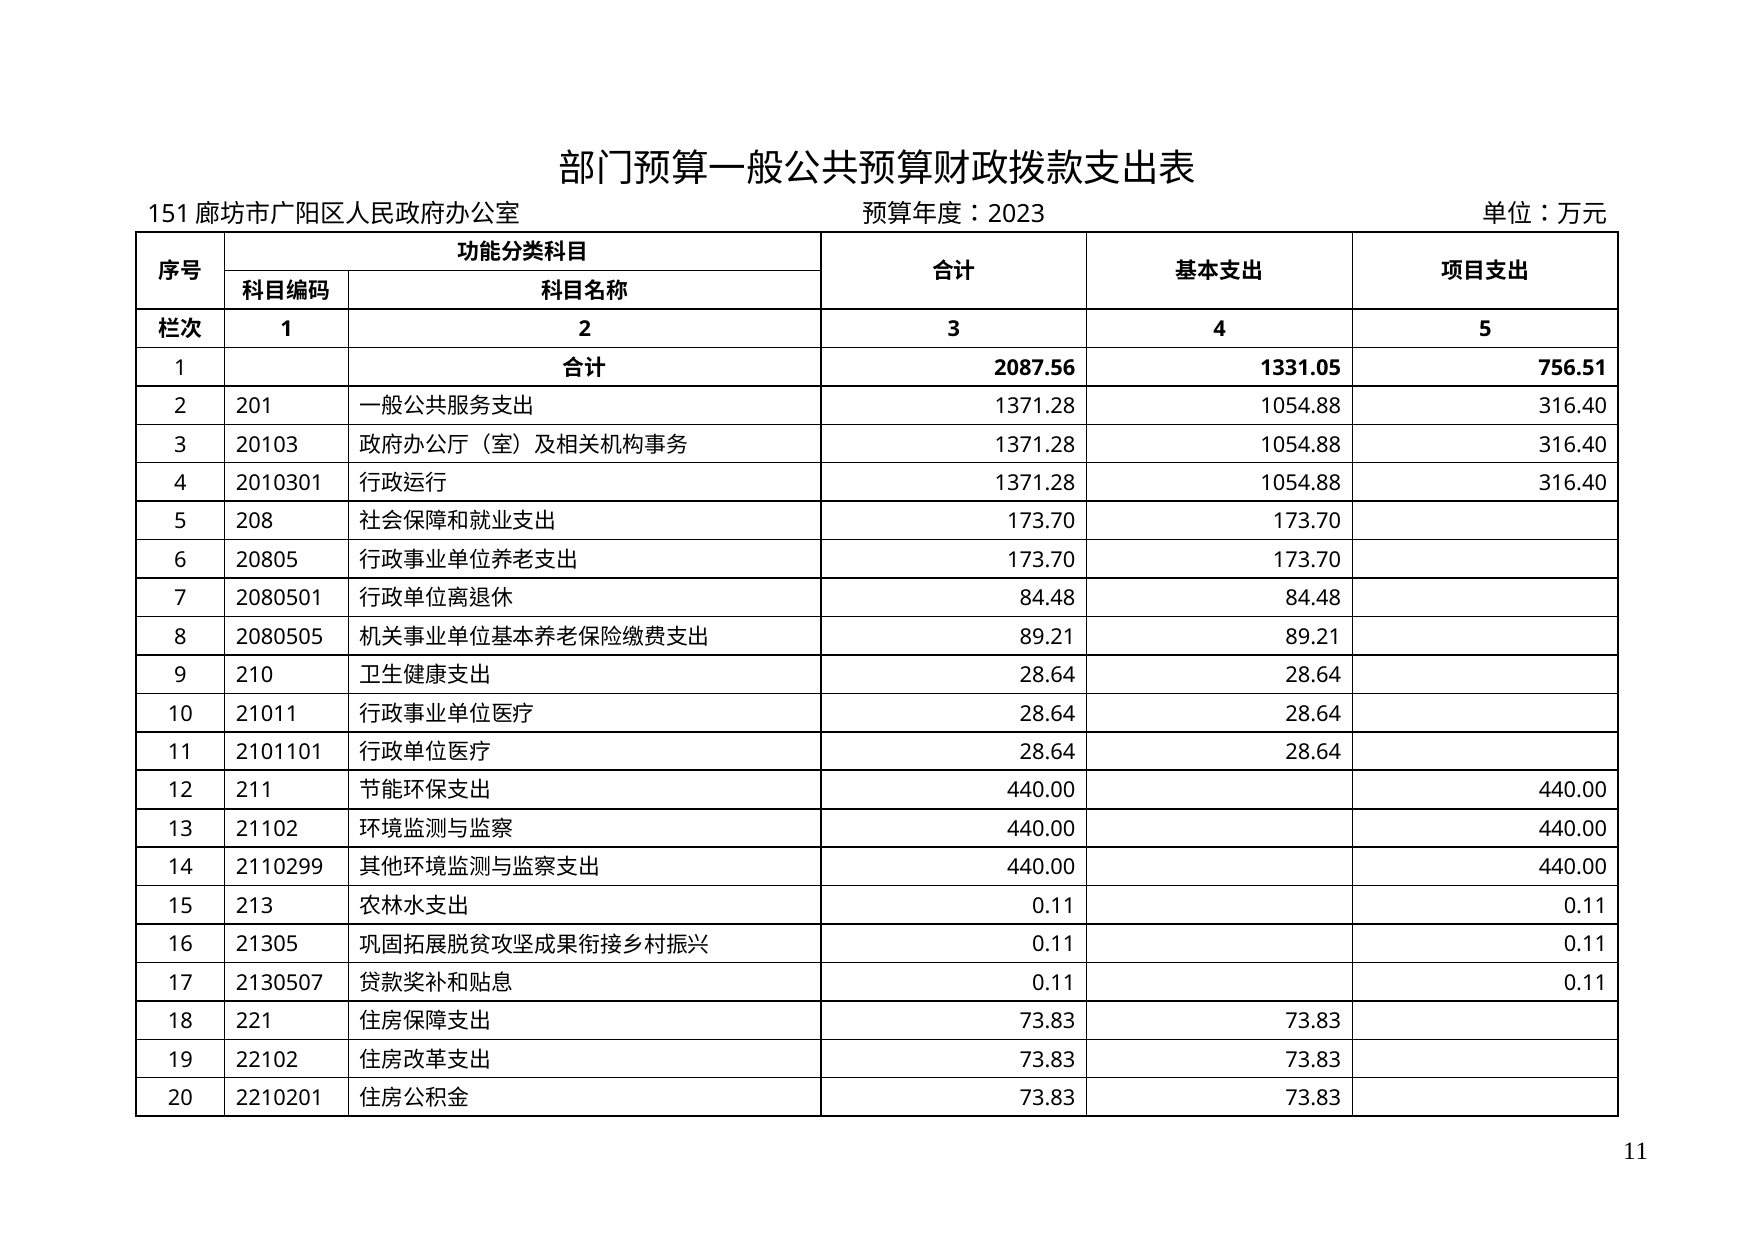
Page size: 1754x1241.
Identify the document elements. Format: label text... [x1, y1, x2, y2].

table_cell [1087, 771, 1352, 808]
table_cell 2 [349, 310, 820, 347]
table_cell 1054.88 [1087, 463, 1352, 500]
table_cell 0.11 [822, 925, 1086, 962]
table_cell 住房保障支出 [349, 1002, 820, 1038]
table_cell 213 [225, 886, 348, 923]
table_cell 28.64 [822, 733, 1086, 769]
table_cell 农林水支出 [349, 886, 820, 923]
table_cell 440.00 [822, 810, 1086, 846]
table_cell 3 [822, 310, 1086, 347]
table_cell 84.48 [822, 579, 1086, 616]
table_cell [1353, 1040, 1617, 1077]
table_cell 11 [137, 733, 224, 769]
table_cell 栏次 [137, 310, 224, 347]
table_cell 行政单位医疗 [349, 733, 820, 769]
table_cell 合计 [822, 233, 1086, 308]
table_cell 1 [137, 348, 224, 385]
table_header 单位：万元 [1087, 195, 1617, 231]
table_cell [1087, 848, 1352, 885]
table_cell 0.11 [1353, 886, 1617, 923]
table_cell 73.83 [1087, 1078, 1352, 1115]
table_cell 行政运行 [349, 463, 820, 500]
table_cell [1353, 617, 1617, 654]
table_cell [1087, 925, 1352, 962]
table_cell 2101101 [225, 733, 348, 769]
table_cell 316.40 [1353, 387, 1617, 423]
table_cell 210 [225, 656, 348, 692]
table_cell 316.40 [1353, 425, 1617, 462]
table_cell [1353, 656, 1617, 692]
table_cell 2110299 [225, 848, 348, 885]
table_cell 社会保障和就业支出 [349, 502, 820, 539]
table_cell 440.00 [1353, 848, 1617, 885]
table_cell 行政单位离退休 [349, 579, 820, 616]
table_cell 19 [137, 1040, 224, 1077]
table_cell 22102 [225, 1040, 348, 1077]
table_cell 173.70 [1087, 540, 1352, 577]
table_cell 合计 [349, 348, 820, 385]
table_cell 73.83 [1087, 1040, 1352, 1077]
table_cell 16 [137, 925, 224, 962]
table_cell 173.70 [1087, 502, 1352, 539]
table_cell [1353, 1078, 1617, 1115]
table_cell [225, 348, 348, 385]
table_cell 行政事业单位养老支出 [349, 540, 820, 577]
table_cell 84.48 [1087, 579, 1352, 616]
table_cell 基本支出 [1087, 233, 1352, 308]
table_cell 756.51 [1353, 348, 1617, 385]
table_cell 18 [137, 1002, 224, 1038]
table_cell 科目名称 [349, 271, 820, 308]
table_cell 一般公共服务支出 [349, 387, 820, 423]
table_cell 序号 [137, 233, 224, 308]
table_cell 1371.28 [822, 387, 1086, 423]
table_cell 440.00 [822, 848, 1086, 885]
table_cell 其他环境监测与监察支出 [349, 848, 820, 885]
table_cell 4 [137, 463, 224, 500]
table_cell 项目支出 [1353, 233, 1617, 308]
table_cell 巩固拓展脱贫攻坚成果衔接乡村振兴 [349, 925, 820, 962]
table_cell 12 [137, 771, 224, 808]
table_cell [1353, 579, 1617, 616]
table_cell 贷款奖补和贴息 [349, 963, 820, 1000]
table_cell 28.64 [822, 656, 1086, 692]
table_cell 316.40 [1353, 463, 1617, 500]
table_cell 4 [1087, 310, 1352, 347]
table_cell 28.64 [1087, 694, 1352, 731]
table_header 预算年度：2023 [822, 195, 1086, 231]
table_cell 20103 [225, 425, 348, 462]
table_cell 21102 [225, 810, 348, 846]
table_cell 政府办公厅（室）及相关机构事务 [349, 425, 820, 462]
table_cell 7 [137, 579, 224, 616]
table_header 151廊坊市广阳区人民政府办公室 [137, 195, 820, 231]
table_cell 功能分类科目 [225, 233, 820, 270]
table_cell 15 [137, 886, 224, 923]
table_cell 211 [225, 771, 348, 808]
table_cell 20 [137, 1078, 224, 1115]
table_cell 17 [137, 963, 224, 1000]
table_cell 208 [225, 502, 348, 539]
table_cell 440.00 [822, 771, 1086, 808]
table_cell 卫生健康支出 [349, 656, 820, 692]
table_cell 6 [137, 540, 224, 577]
table_cell 2010301 [225, 463, 348, 500]
table_cell 机关事业单位基本养老保险缴费支出 [349, 617, 820, 654]
table_cell 科目编码 [225, 271, 348, 308]
table_cell 73.83 [1087, 1002, 1352, 1038]
table_cell 1 [225, 310, 348, 347]
table_cell 221 [225, 1002, 348, 1038]
table_cell [1087, 886, 1352, 923]
table_cell [1353, 694, 1617, 731]
table_cell 20805 [225, 540, 348, 577]
table_cell [1087, 963, 1352, 1000]
table_cell 住房公积金 [349, 1078, 820, 1115]
table_cell 201 [225, 387, 348, 423]
table_cell 0.11 [822, 886, 1086, 923]
table_cell 73.83 [822, 1040, 1086, 1077]
table_cell [1087, 810, 1352, 846]
table_cell 28.64 [822, 694, 1086, 731]
table_cell 行政事业单位医疗 [349, 694, 820, 731]
table_cell 2080501 [225, 579, 348, 616]
table_cell 1054.88 [1087, 387, 1352, 423]
table_cell 28.64 [1087, 656, 1352, 692]
text 部门预算一般公共预算财政拨款支出表 [106, 142, 1648, 193]
table_cell 440.00 [1353, 771, 1617, 808]
table_cell 1331.05 [1087, 348, 1352, 385]
table_cell 5 [1353, 310, 1617, 347]
table_cell 3 [137, 425, 224, 462]
table_cell 89.21 [822, 617, 1086, 654]
table_cell [1353, 540, 1617, 577]
table_cell [1353, 1002, 1617, 1038]
table_cell 73.83 [822, 1002, 1086, 1038]
table_cell 14 [137, 848, 224, 885]
table_cell 2087.56 [822, 348, 1086, 385]
table_cell 0.11 [1353, 963, 1617, 1000]
table_cell 0.11 [1353, 925, 1617, 962]
table_cell 1054.88 [1087, 425, 1352, 462]
table_cell 21305 [225, 925, 348, 962]
table_cell 173.70 [822, 540, 1086, 577]
table_cell 21011 [225, 694, 348, 731]
table_cell 5 [137, 502, 224, 539]
table_cell 10 [137, 694, 224, 731]
table_cell 2080505 [225, 617, 348, 654]
table_cell 73.83 [822, 1078, 1086, 1115]
table_cell 住房改革支出 [349, 1040, 820, 1077]
table_cell 440.00 [1353, 810, 1617, 846]
table_cell 节能环保支出 [349, 771, 820, 808]
table_cell 0.11 [822, 963, 1086, 1000]
table_cell 2 [137, 387, 224, 423]
table_cell 环境监测与监察 [349, 810, 820, 846]
table_cell [1353, 502, 1617, 539]
table_cell 173.70 [822, 502, 1086, 539]
table_cell 13 [137, 810, 224, 846]
table_cell 8 [137, 617, 224, 654]
table_cell 1371.28 [822, 463, 1086, 500]
table_cell 2130507 [225, 963, 348, 1000]
table_cell 28.64 [1087, 733, 1352, 769]
table_cell 1371.28 [822, 425, 1086, 462]
table_cell 2210201 [225, 1078, 348, 1115]
table_cell [1353, 733, 1617, 769]
table_cell 89.21 [1087, 617, 1352, 654]
table_cell 9 [137, 656, 224, 692]
